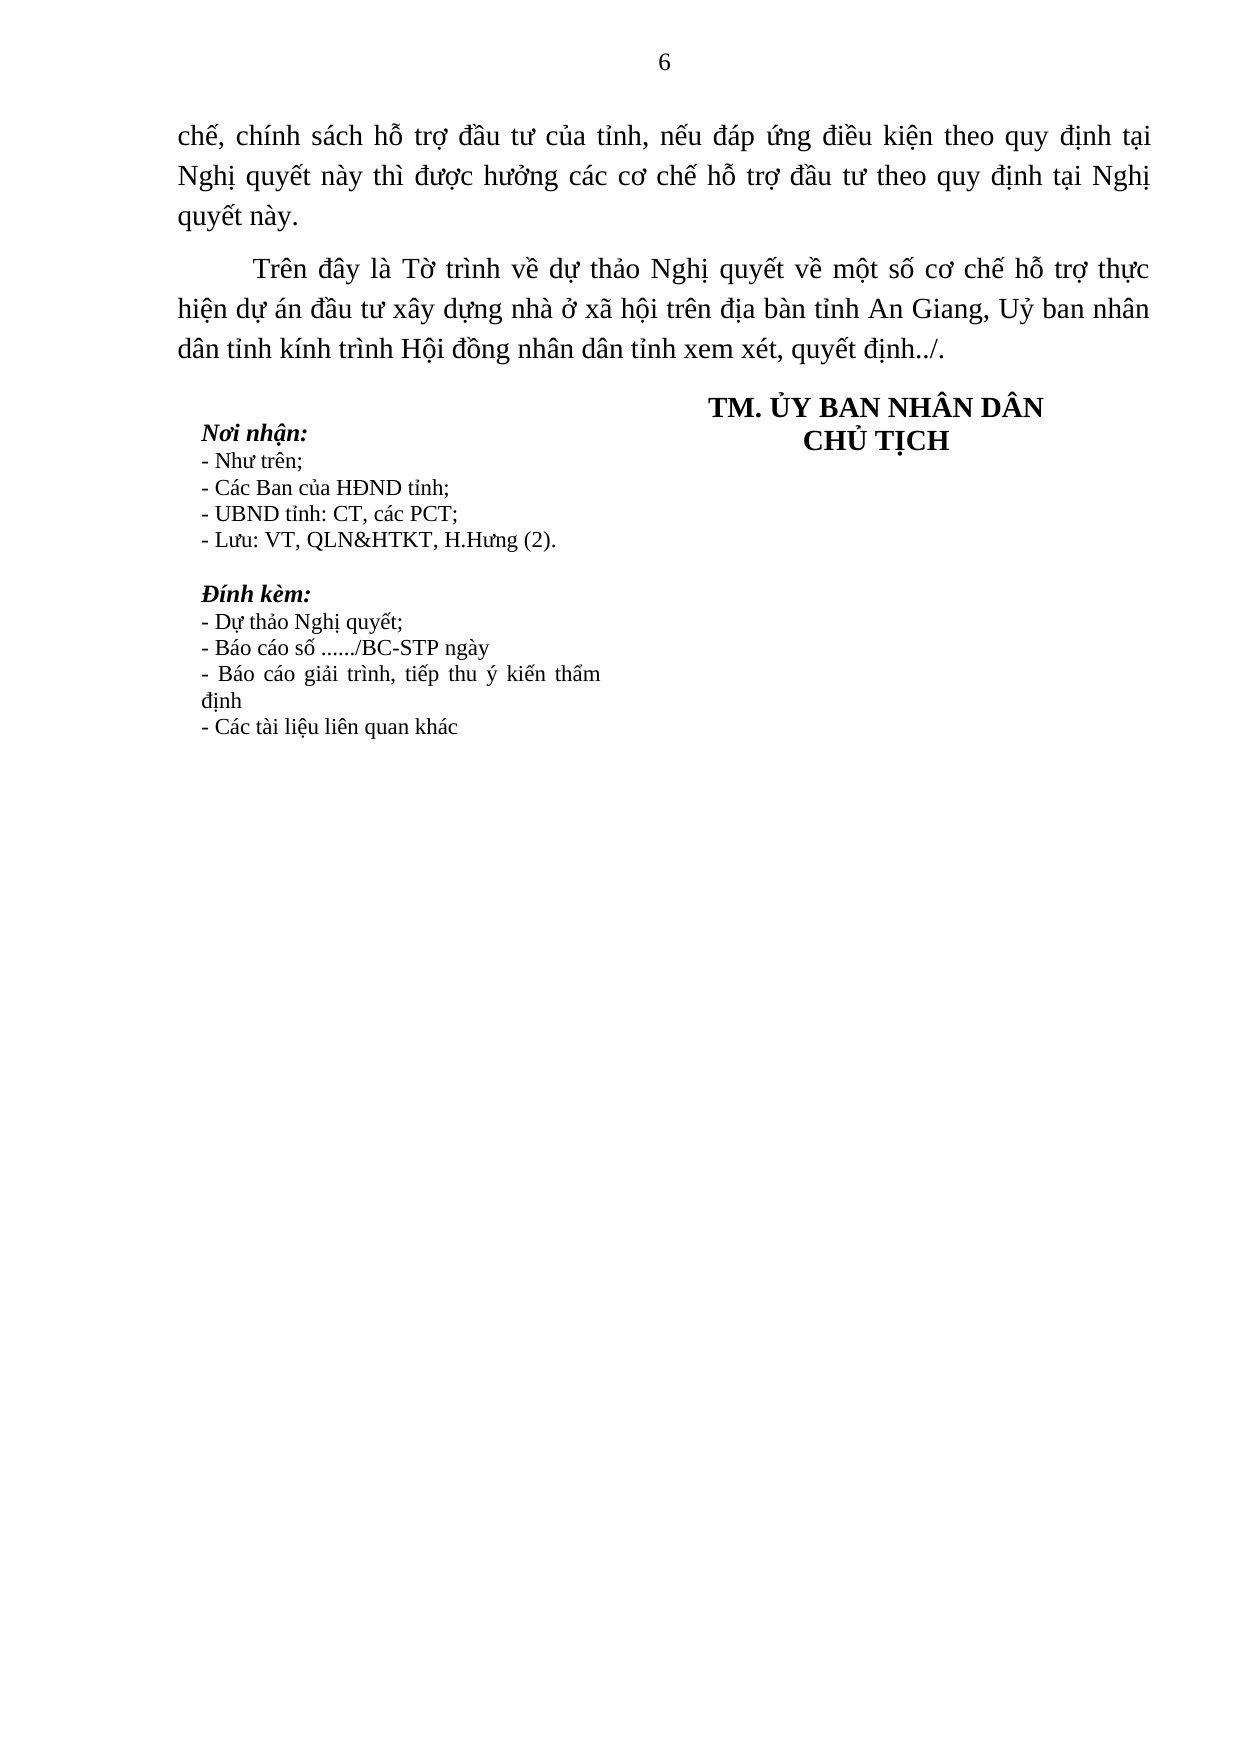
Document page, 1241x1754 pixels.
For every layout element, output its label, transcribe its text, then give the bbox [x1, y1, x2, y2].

table_header Nơi nhận: - Như trên; - Các Ban của HĐND tỉnh; - UBND tỉnh: CT, các PCT; - Lưu: VT, QLN&HTKT, H.Hưng (2). Đính kèm: - Dự thảo Nghị quyết; - Báo cáo số ....../BC-STP ngày - Báo cáo giải trình, tiếp thu ý kiến thẩm định - Các tài liệu liên quan khác [190, 390, 613, 739]
text Trên đây là Tờ trình về dự thảo Nghị quyết về một số cơ chế hỗ trợ thực hiện dự án đầu tư xây dựng nhà ở xã hội trên địa bàn tỉnh An Giang, Uỷ ban nhân dân tỉnh kính trình Hội đồng nhân dân tỉnh xem xét, quyết định../. [177, 251, 1152, 365]
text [177, 118, 1152, 232]
table_header TM. ỦY BAN NHÂN DÂN CHỦ TỊCH [613, 390, 1139, 739]
